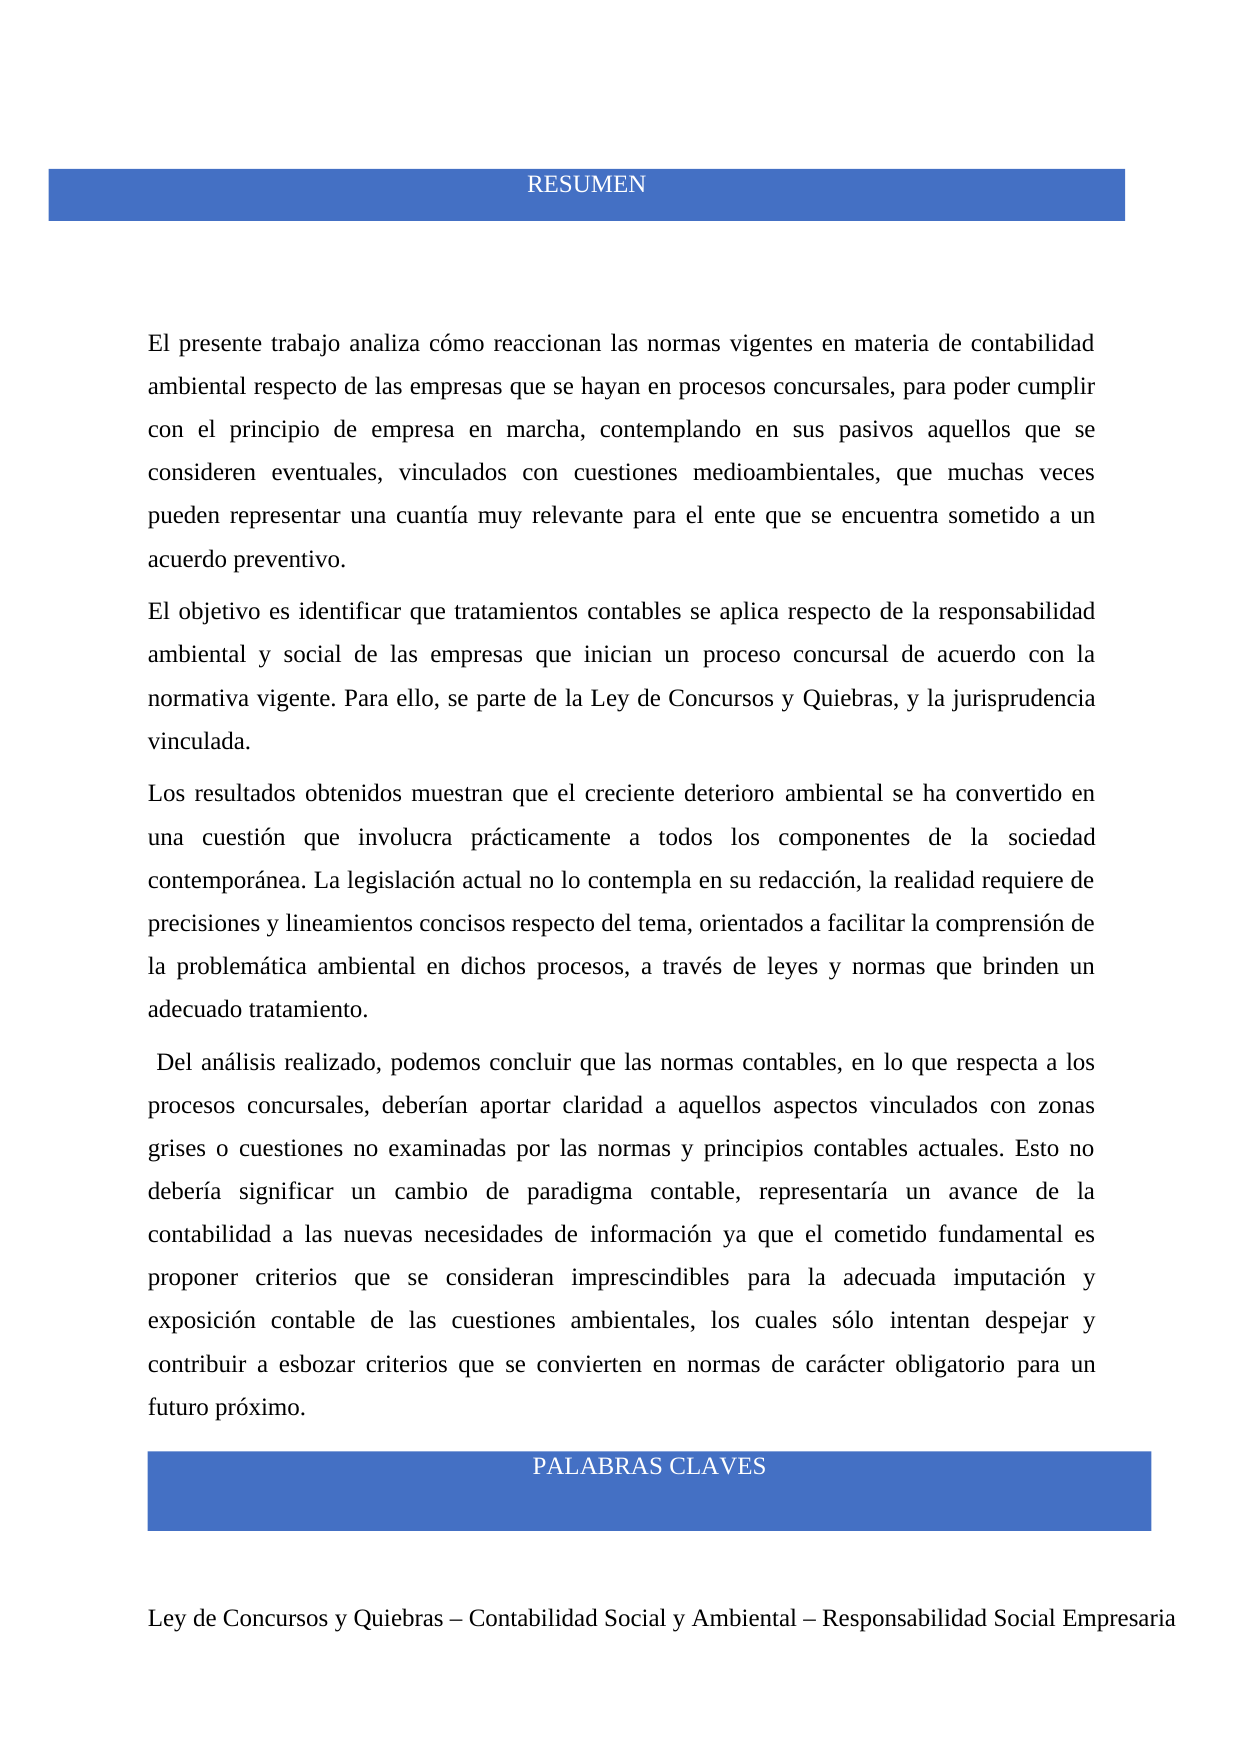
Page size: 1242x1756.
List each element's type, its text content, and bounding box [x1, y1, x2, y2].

text El presente trabajo analiza cómo reaccionan las normas vigentes en materia de contabilidad ambiental respecto de las empresas que se hayan en procesos concursales, para poder cumplir con el principio de empresa en marcha, contemplando en sus pasivos aquellos que se consideren eventuales, vinculados con cuestiones medioambientales, que muchas veces pueden representar una cuantía muy relevante para el ente que se encuentra sometido a un acuerdo preventivo. [148, 328, 1096, 572]
text Ley de Concursos y Quiebras – Contabilidad Social y Ambiental – Responsabilidad Social Empresaria [148, 1603, 1242, 1632]
text El objetivo es identificar que tratamientos contables se aplica respecto de la responsabilidad ambiental y social de las empresas que inician un proceso concursal de acuerdo con la normativa vigente. Para ello, se parte de la Ley de Concursos y Quiebras, y la jurisprudencia vinculada. [148, 596, 1096, 754]
text Del análisis realizado, podemos concluir que las normas contables, en lo que respecta a los procesos concursales, deberían aportar claridad a aquellos aspectos vinculados con zonas grises o cuestiones no examinadas por las normas y principios contables actuales. Esto no debería significar un cambio de paradigma contable, representaría un avance de la contabilidad a las nuevas necesidades de información ya que el cometido fundamental es proponer criterios que se consideran imprescindibles para la adecuada imputación y exposición contable de las cuestiones ambientales, los cuales sólo intentan despejar y contribuir a esbozar criterios que se convierten en normas de carácter obligatorio para un futuro próximo. [148, 1047, 1096, 1421]
text Los resultados obtenidos muestran que el creciente deterioro ambiental se ha convertido en una cuestión que involucra prácticamente a todos los componentes de la sociedad contemporánea. La legislación actual no lo contempla en su redacción, la realidad requiere de precisiones y lineamientos concisos respecto del tema, orientados a facilitar la comprensión de la problemática ambiental en dichos procesos, a través de leyes y normas que brinden un adecuado tratamiento. [148, 778, 1096, 1023]
